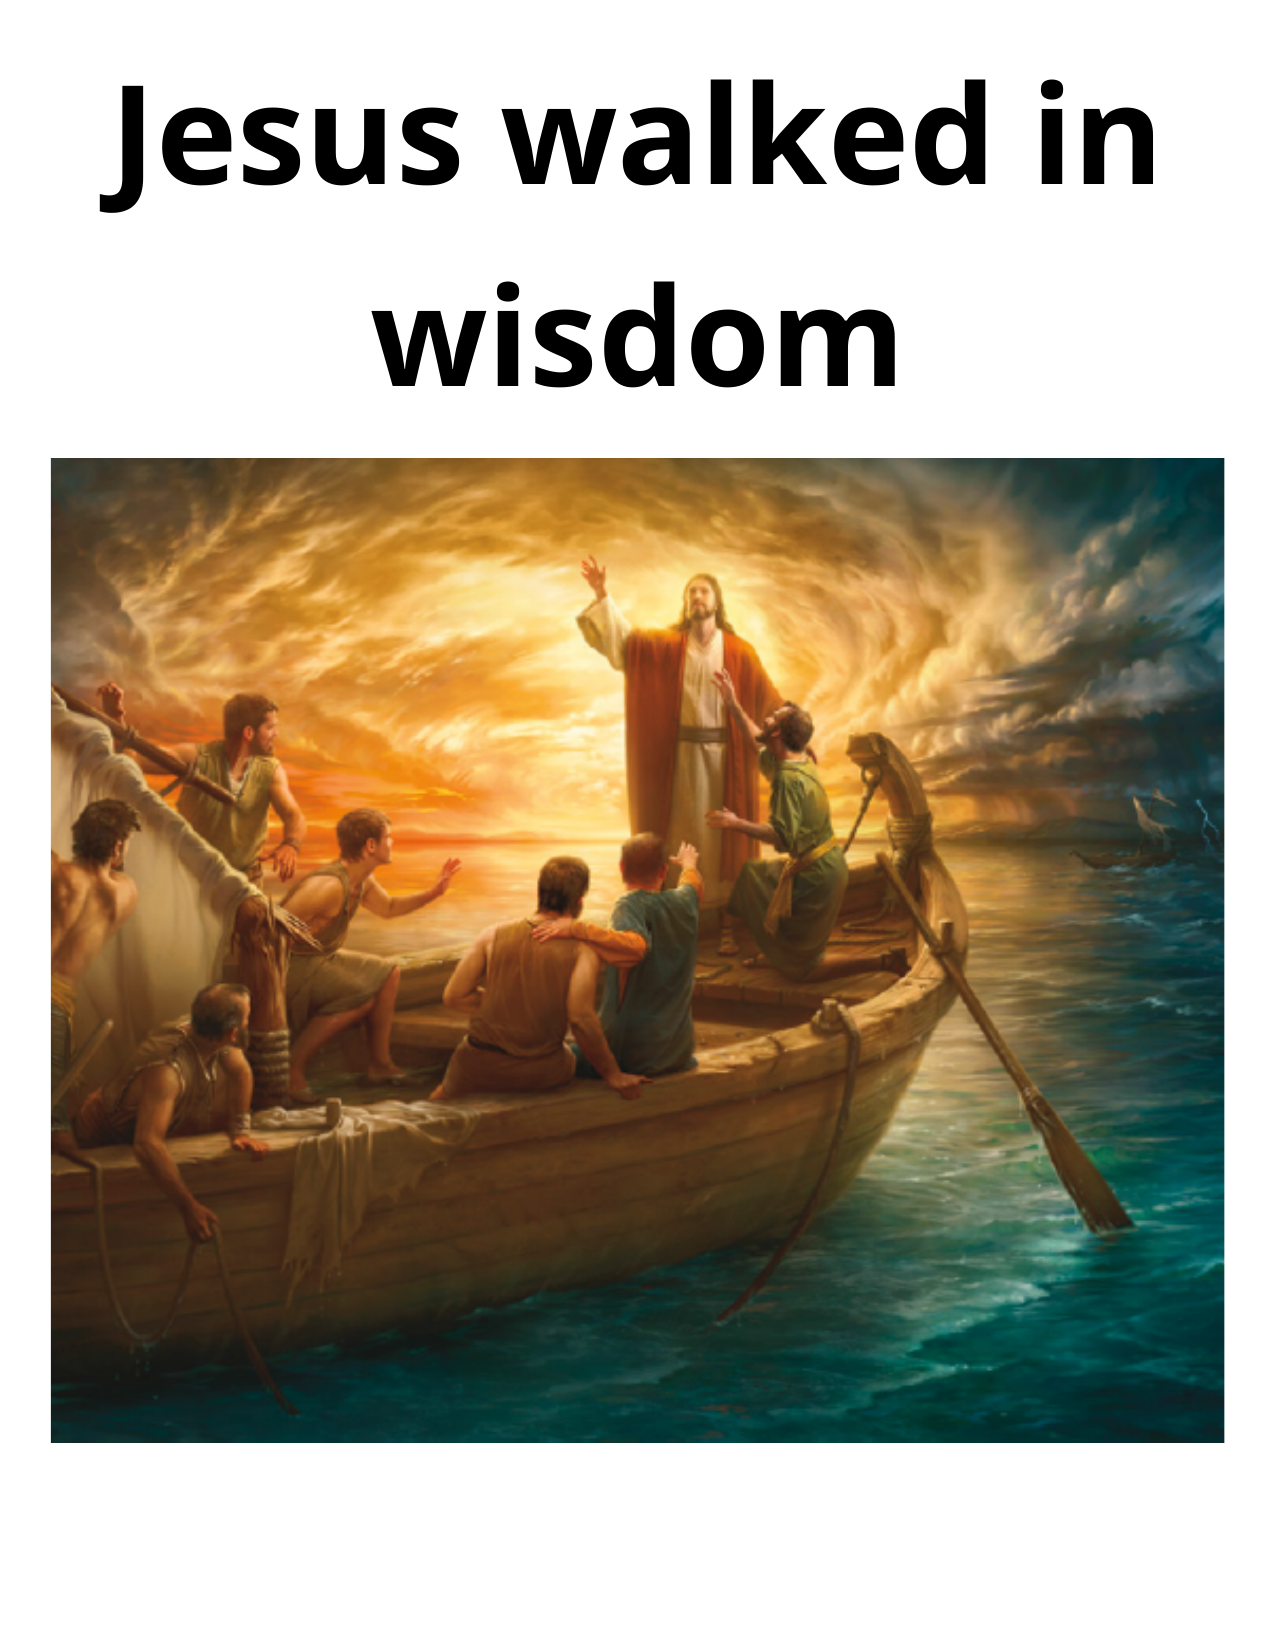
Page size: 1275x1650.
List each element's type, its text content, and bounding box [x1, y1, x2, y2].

picture [50, 458, 1225, 1443]
text Jesus walked in wisdom [37, 37, 1237, 427]
